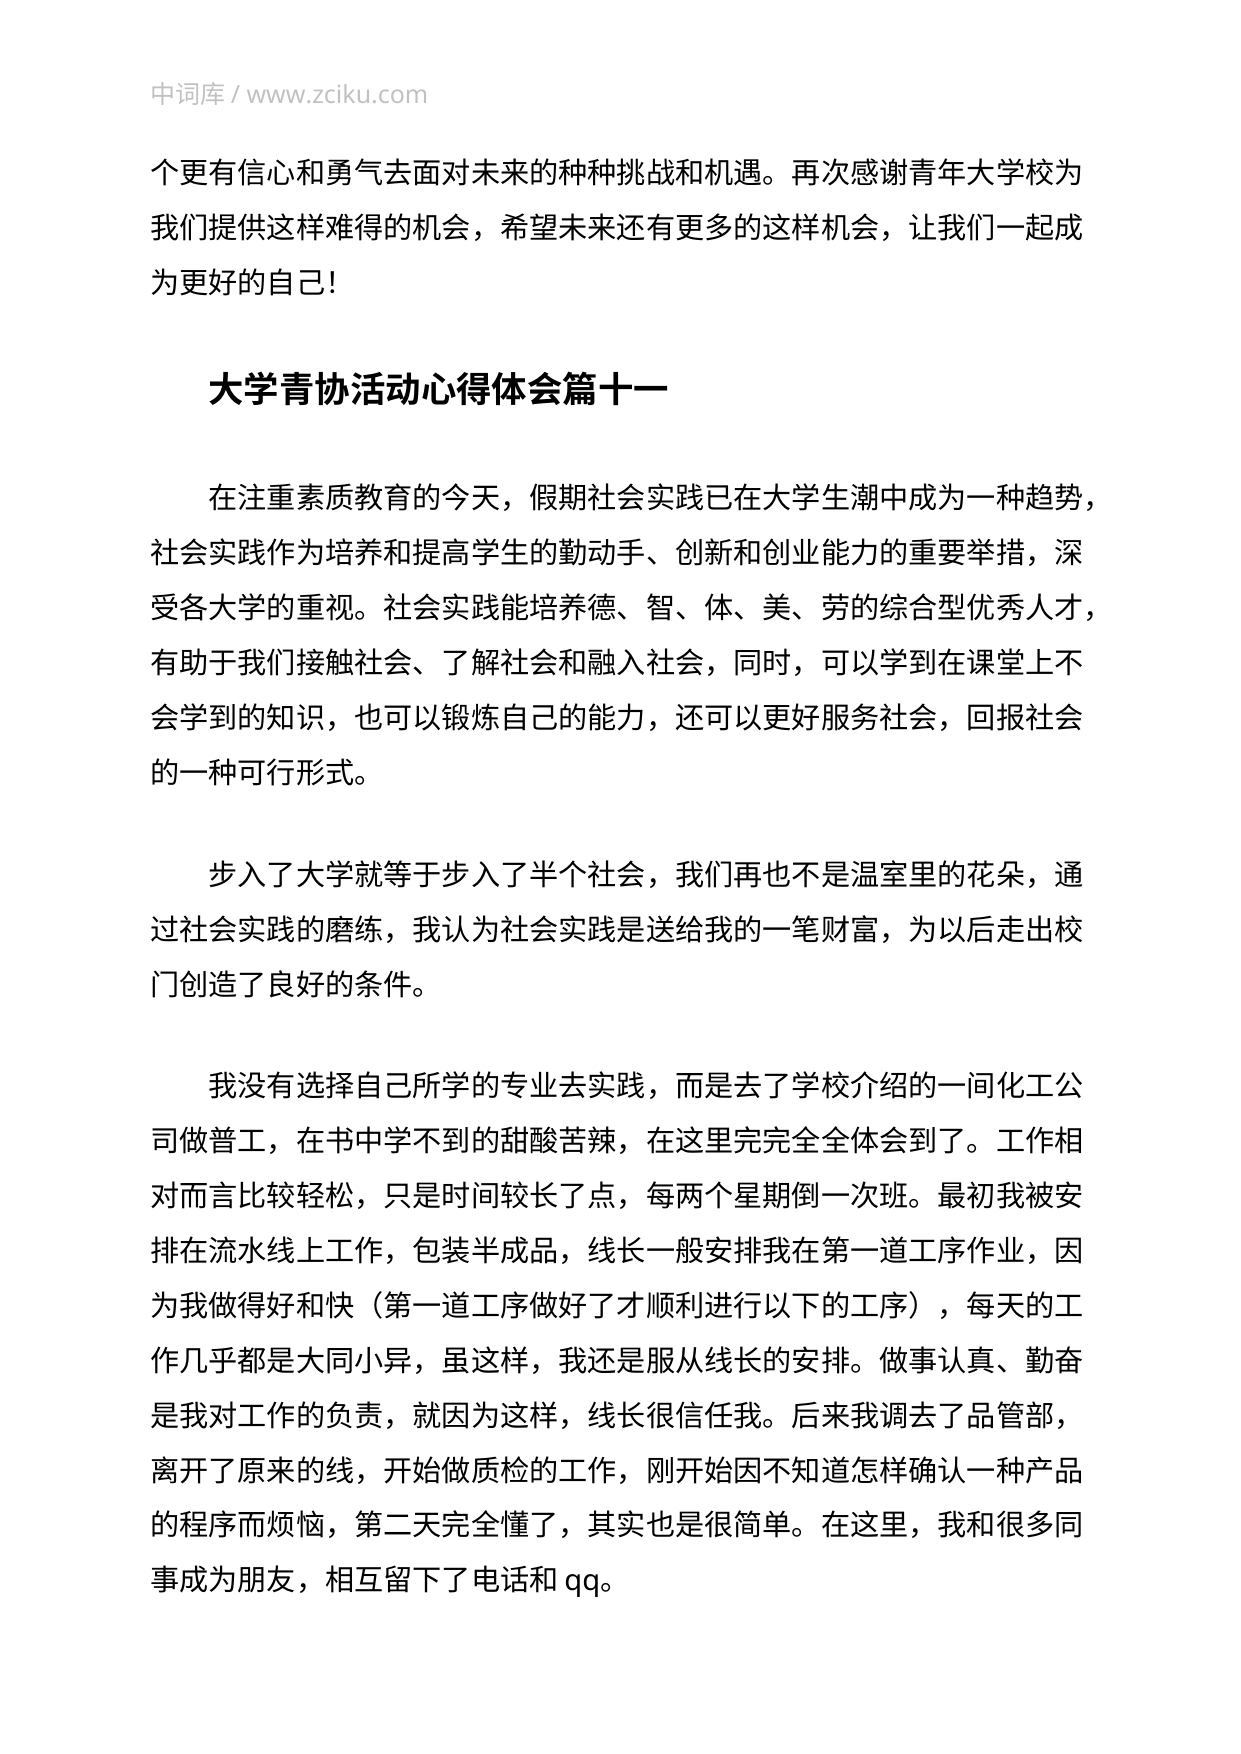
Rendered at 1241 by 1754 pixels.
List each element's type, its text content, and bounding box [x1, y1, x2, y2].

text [150, 150, 1090, 302]
text 大学青协活动心得体会篇十一 [150, 362, 1090, 413]
text 我没有选择自己所学的专业去实践，而是去了学校介绍的一间化工公司做普工，在书中学不到的甜酸苦辣，在这里完完全全体会到了。工作相对而言比较轻松，只是时间较长了点，每两个星期倒一次班。最初我被安排在流水线上工作，包装半成品，线长一般安排我在第一道工序作业，因为我做得好和快（第一道工序做好了才顺利进行以下的工序），每天的工作几乎都是大同小异，虽这样，我还是服从线长的安排。做事认真、勤奋是我对工作的负责，就因为这样，线长很信任我。后来我调去了品管部，离开了原来的线，开始做质检的工作，刚开始因不知道怎样确认一种产品的程序而烦恼，第二天完全懂了，其实也是很简单。在这里，我和很多同事成为朋友，相互留下了电话和qq。 [150, 1063, 1090, 1599]
text 步入了大学就等于步入了半个社会，我们再也不是温室里的花朵，通过社会实践的磨练，我认为社会实践是送给我的一笔财富，为以后走出校门创造了良好的条件。 [150, 851, 1090, 1003]
text 在注重素质教育的今天，假期社会实践已在大学生潮中成为一种趋势，社会实践作为培养和提高学生的勤动手、创新和创业能力的重要举措，深受各大学的重视。社会实践能培养德、智、体、美、劳的综合型优秀人才，有助于我们接触社会、了解社会和融入社会，同时，可以学到在课堂上不会学到的知识，也可以锻炼自己的能力，还可以更好服务社会，回报社会的一种可行形式。 [150, 475, 1090, 792]
